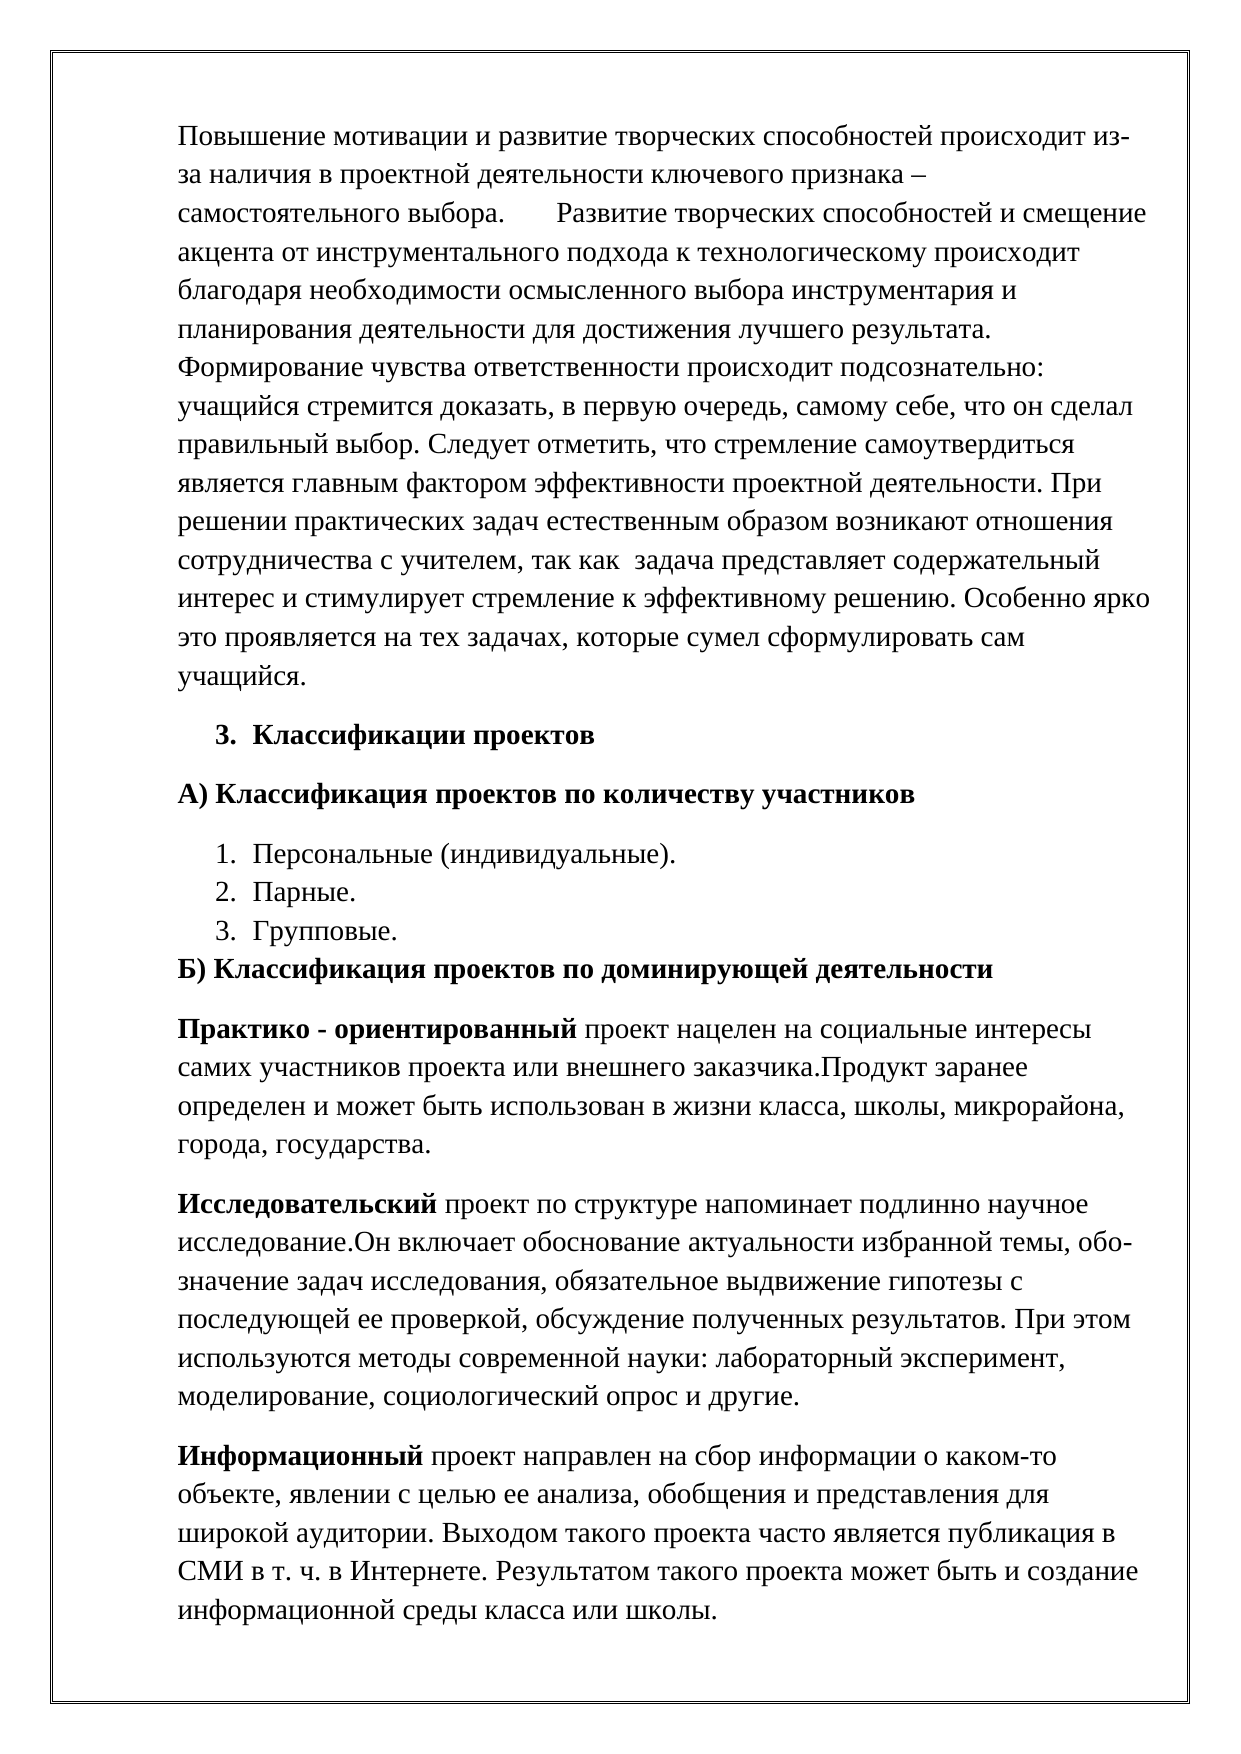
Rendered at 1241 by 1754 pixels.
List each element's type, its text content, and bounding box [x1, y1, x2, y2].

list Групповые. [215, 913, 1152, 946]
text Исследовательский проект по структуре напоминает подлинно научное исследование.Он включает обоснование актуальности избранной темы, обозначение задач исследования, обязательное выдвижение гипотезы с последующей ее проверкой, обсуждение полученных результатов. При этом используются методы современной науки: лабораторный эксперимент, моделирование, социологический опрос и другие. [177, 1186, 1152, 1412]
text Повышение мотивации и развитие творческих способностей происходит из-за наличия в проектной деятельности ключевого признака – самостоятельного выбора. Развитие творческих способностей и смещение акцента от инструментального подхода к технологическому происходит благодаря необходимости осмысленного выбора инструментария и планирования деятельности для достижения лучшего результата. Формирование чувства ответственности происходит подсознательно: учащийся стремится доказать, в первую очередь, самому себе, что он сделал правильный выбор. Следует отметить, что стремление самоутвердиться является главным фактором эффективности проектной деятельности. При решении практических задач естественным образом возникают отношения сотрудничества с учителем, так как задача представляет содержательный интерес и стимулирует стремление к эффективному решению. Особенно ярко это проявляется на тех задачах, которые сумел сформулировать сам учащийся. [177, 118, 1152, 691]
list Классификации проектов [215, 717, 1152, 751]
list Персональные (индивидуальные). [215, 836, 1152, 869]
list Парные. [215, 874, 1152, 908]
text Информационный проект направлен на сбор информации о каком-то объекте, явлении с целью ее анализа, обобщения и представления для широкой аудитории. Выходом такого проекта часто является публикация в СМИ в т. ч. в Интернете. Результатом такого проекта может быть и создание информационной среды класса или школы. [177, 1438, 1152, 1626]
text А) Классификация проектов по количеству участников [177, 776, 1152, 810]
text Б) Классификация проектов по доминирующей деятельности [177, 951, 1152, 985]
text Практико - ориентированный проект нацелен на социальные интересы самих участников проекта или внешнего заказчика.Продукт заранее определен и может быть использован в жизни класса, школы, микрорайона, города, государства. [177, 1011, 1152, 1160]
